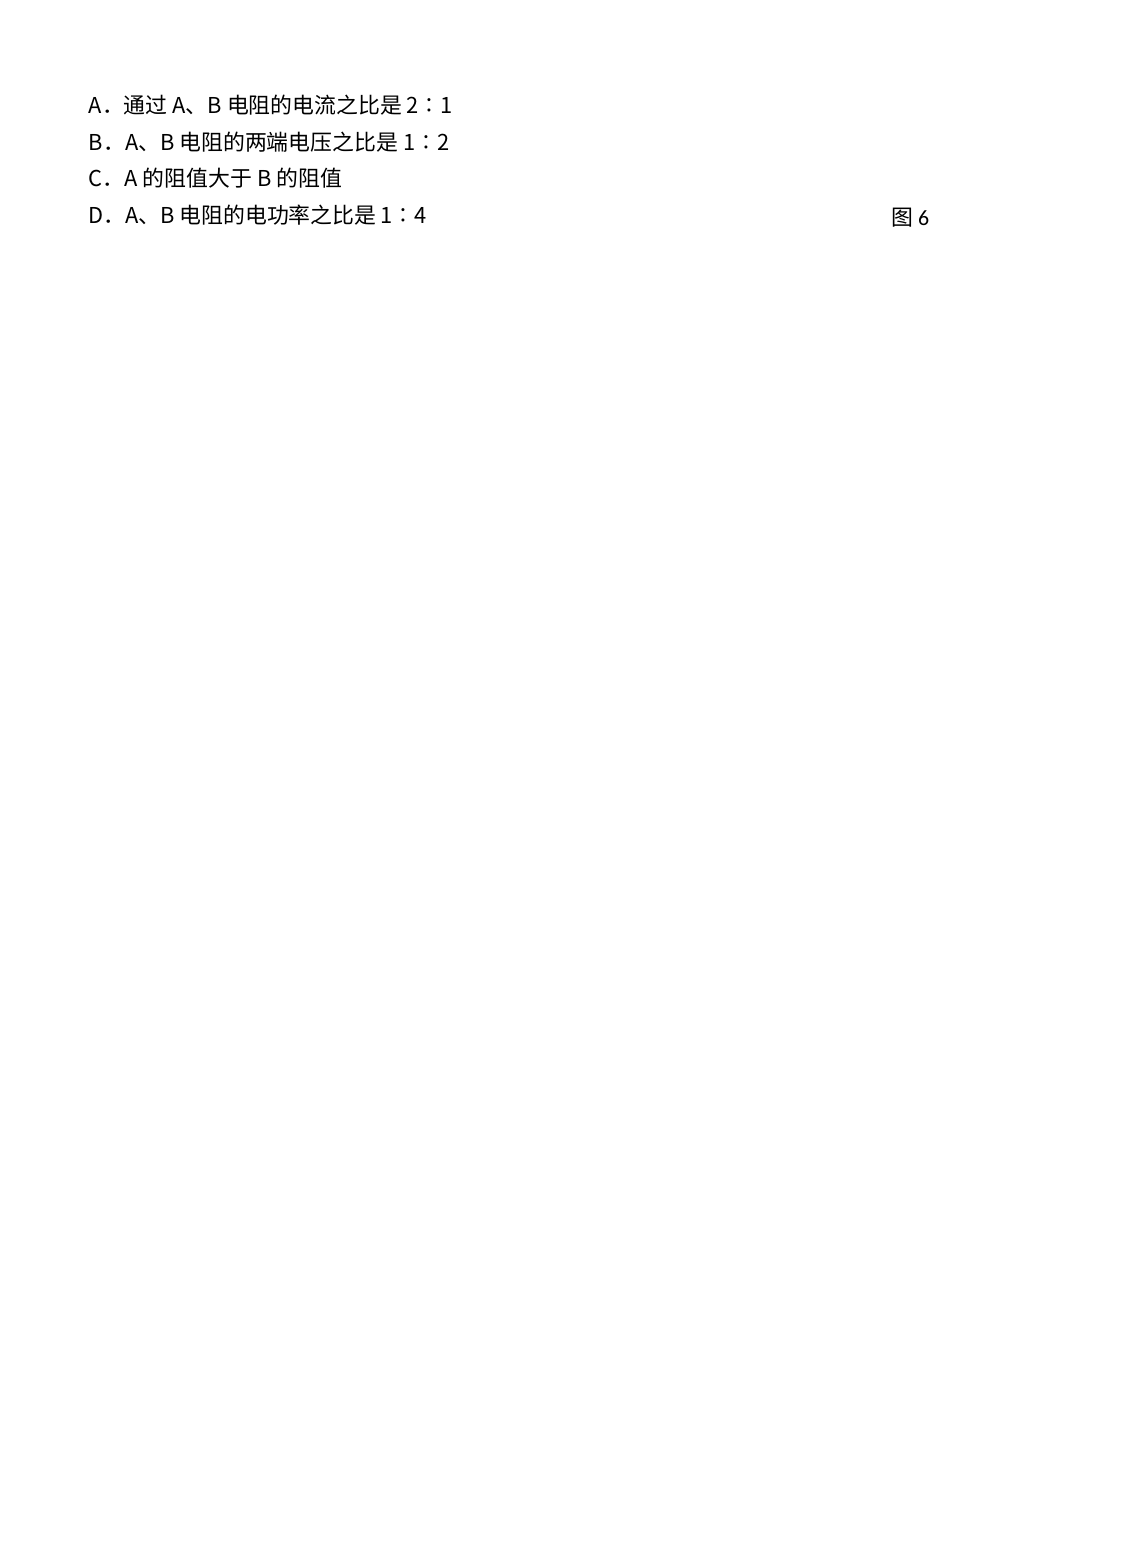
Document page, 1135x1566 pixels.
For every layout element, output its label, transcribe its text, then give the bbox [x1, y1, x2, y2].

text B．A、B 电阻的两端电压之比是 1∶2 [88, 124, 1070, 156]
text C．A 的阻值大于 B 的阻值 [88, 161, 1070, 193]
text A．通过 A、B 电阻的电流之比是 2∶1 [88, 92, 1070, 119]
text D．A、B电阻的电功率之比是1∶4 图6 [88, 198, 1070, 231]
